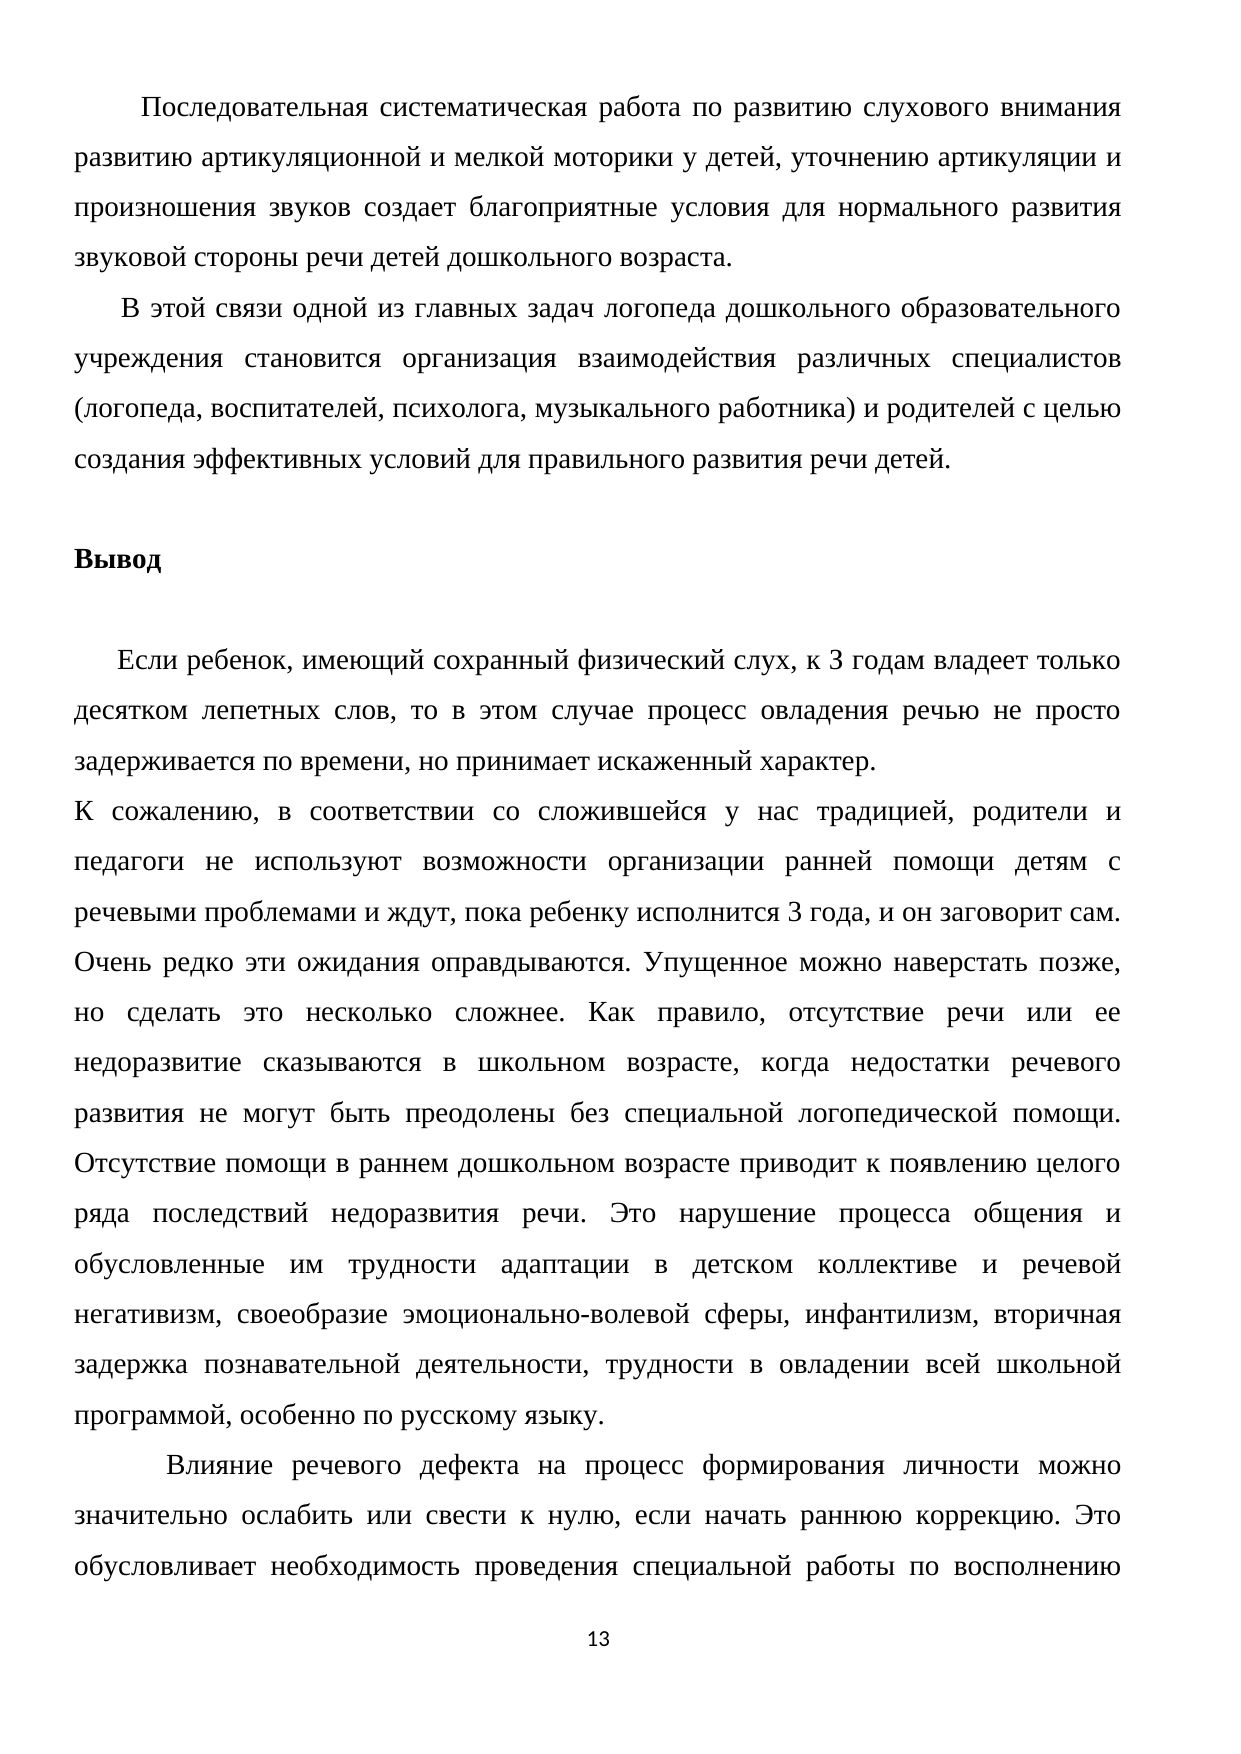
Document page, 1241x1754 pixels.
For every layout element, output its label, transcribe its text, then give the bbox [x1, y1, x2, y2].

text К сожалению, в соответствии со сложившейся у нас традицией, родители и педагоги не используют возможности организации ранней помощи детям с речевыми проблемами и ждут, пока ребенку исполнится 3 года, и он заговорит сам. Очень редко эти ожидания оправдываются. Упущенное можно наверстать позже, но сделать это несколько сложнее. Как правило, отсутствие речи или ее недоразвитие сказываются в школьном возрасте, когда недостатки речевого развития не могут быть преодолены без специальной логопедической помощи. Отсутствие помощи в раннем дошкольном возрасте приводит к появлению целого ряда последствий недоразвития речи. Это нарушение процесса общения и обусловленные им трудности адаптации в детском коллективе и речевой негативизм, своеобразие эмоционально-волевой сферы, инфантилизм, вторичная задержка познавательной деятельности, трудности в овладении всей школьной программой, особенно по русскому языку. [74, 793, 1122, 1430]
text В этой связи одной из главных задач логопеда дошкольного образовательного учреждения становится организация взаимодействия различных специалистов (логопеда, воспитателей, психолога, музыкального работника) и родителей с целью создания эффективных условий для правильного развития речи детей. [74, 290, 1122, 474]
text Вывод Если ребенок, имеющий сохранный физический слух, к З годам владеет только десятком лепетных слов, то в этом случае процесс овладения речью не просто задерживается по времени, но принимает искаженный характер. [74, 541, 1122, 776]
text Последовательная систематическая работа по развитию слухового внимания развитию артикуляционной и мелкой моторики у детей, уточнению артикуляции и произношения звуков создает благоприятные условия для нормального развития звуковой стороны речи детей дошкольного возраста. [74, 89, 1122, 273]
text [74, 1447, 1122, 1581]
